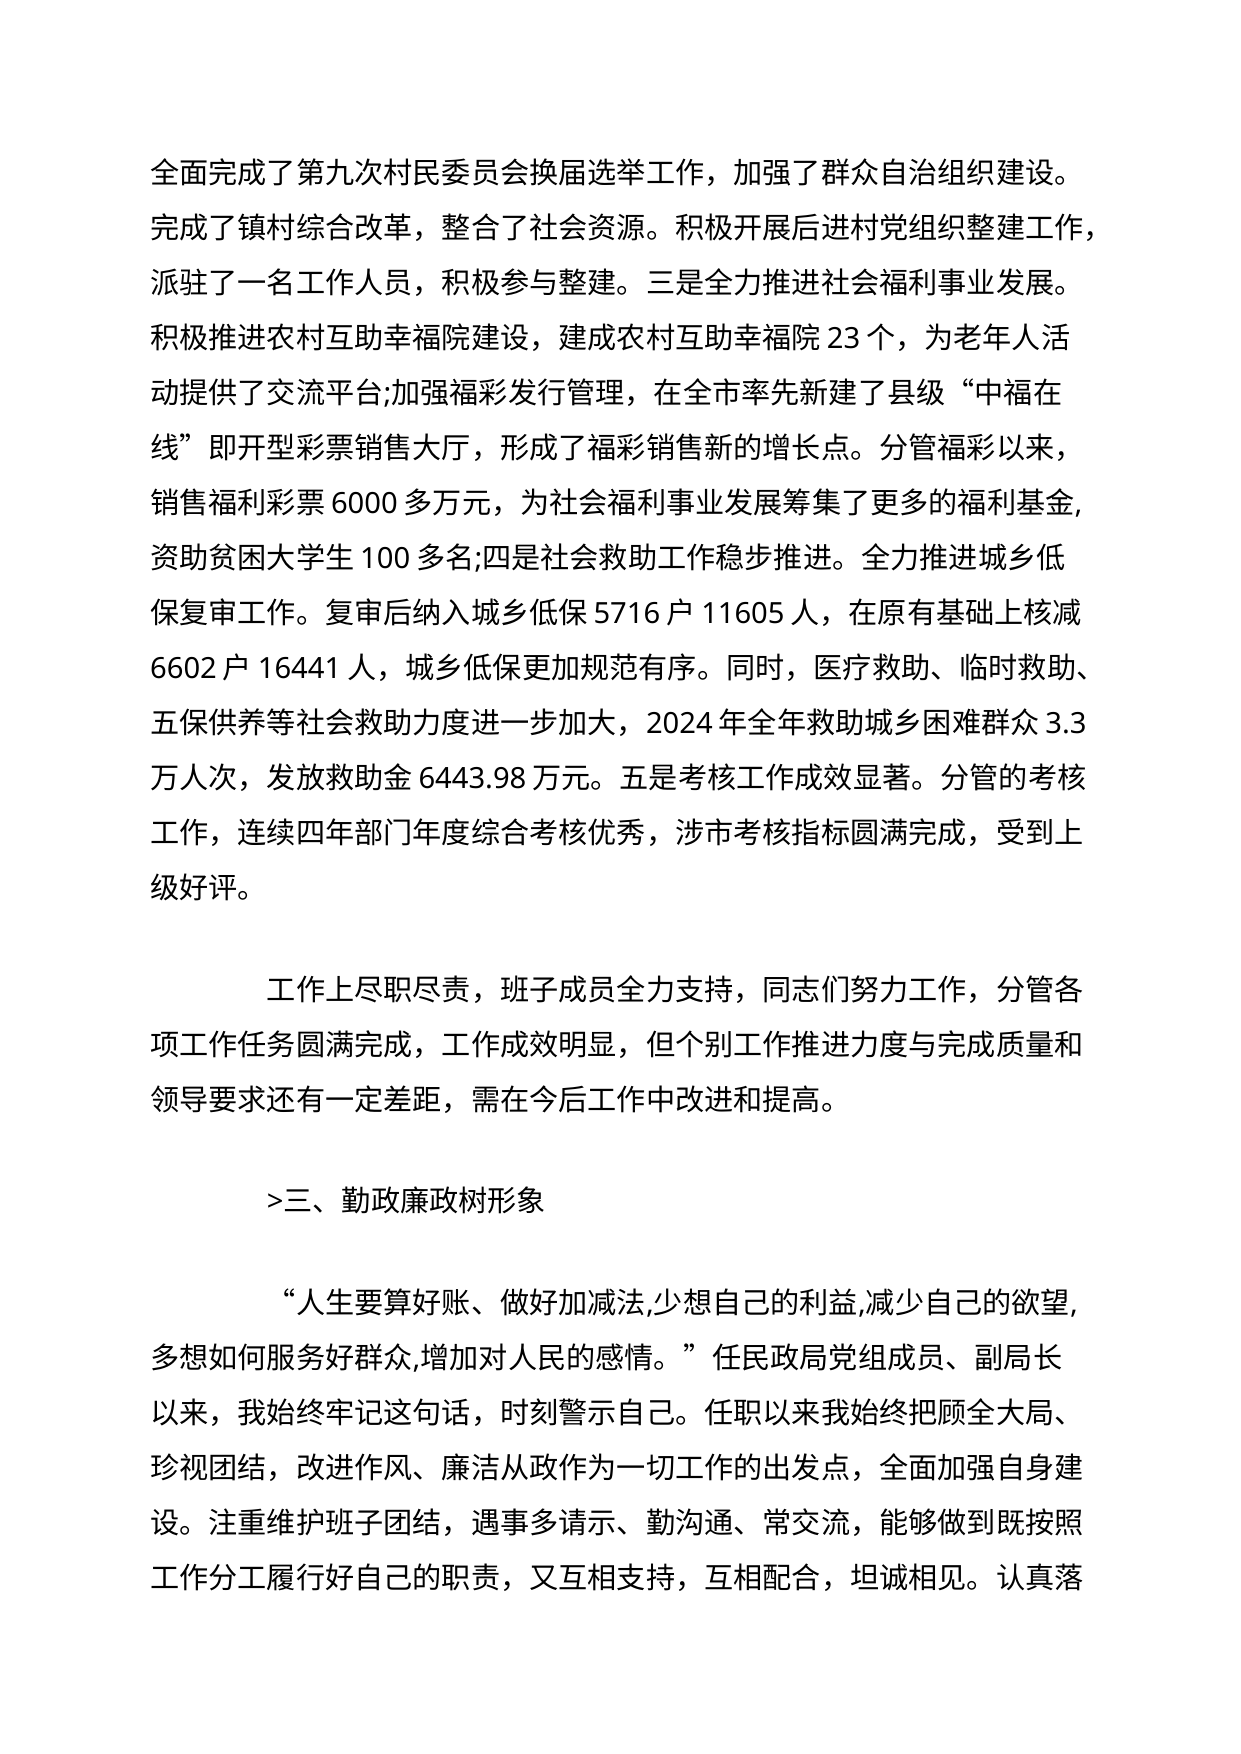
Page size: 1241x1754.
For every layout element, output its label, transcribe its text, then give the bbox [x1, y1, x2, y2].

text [150, 150, 1090, 907]
text 工作上尽职尽责，班子成员全力支持，同志们努力工作，分管各项工作任务圆满完成，工作成效明显，但个别工作推进力度与完成质量和领导要求还有一定差距，需在今后工作中改进和提高。 [150, 966, 1090, 1118]
text >三、勤政廉政树形象 [150, 1178, 1090, 1220]
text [150, 1280, 1090, 1597]
